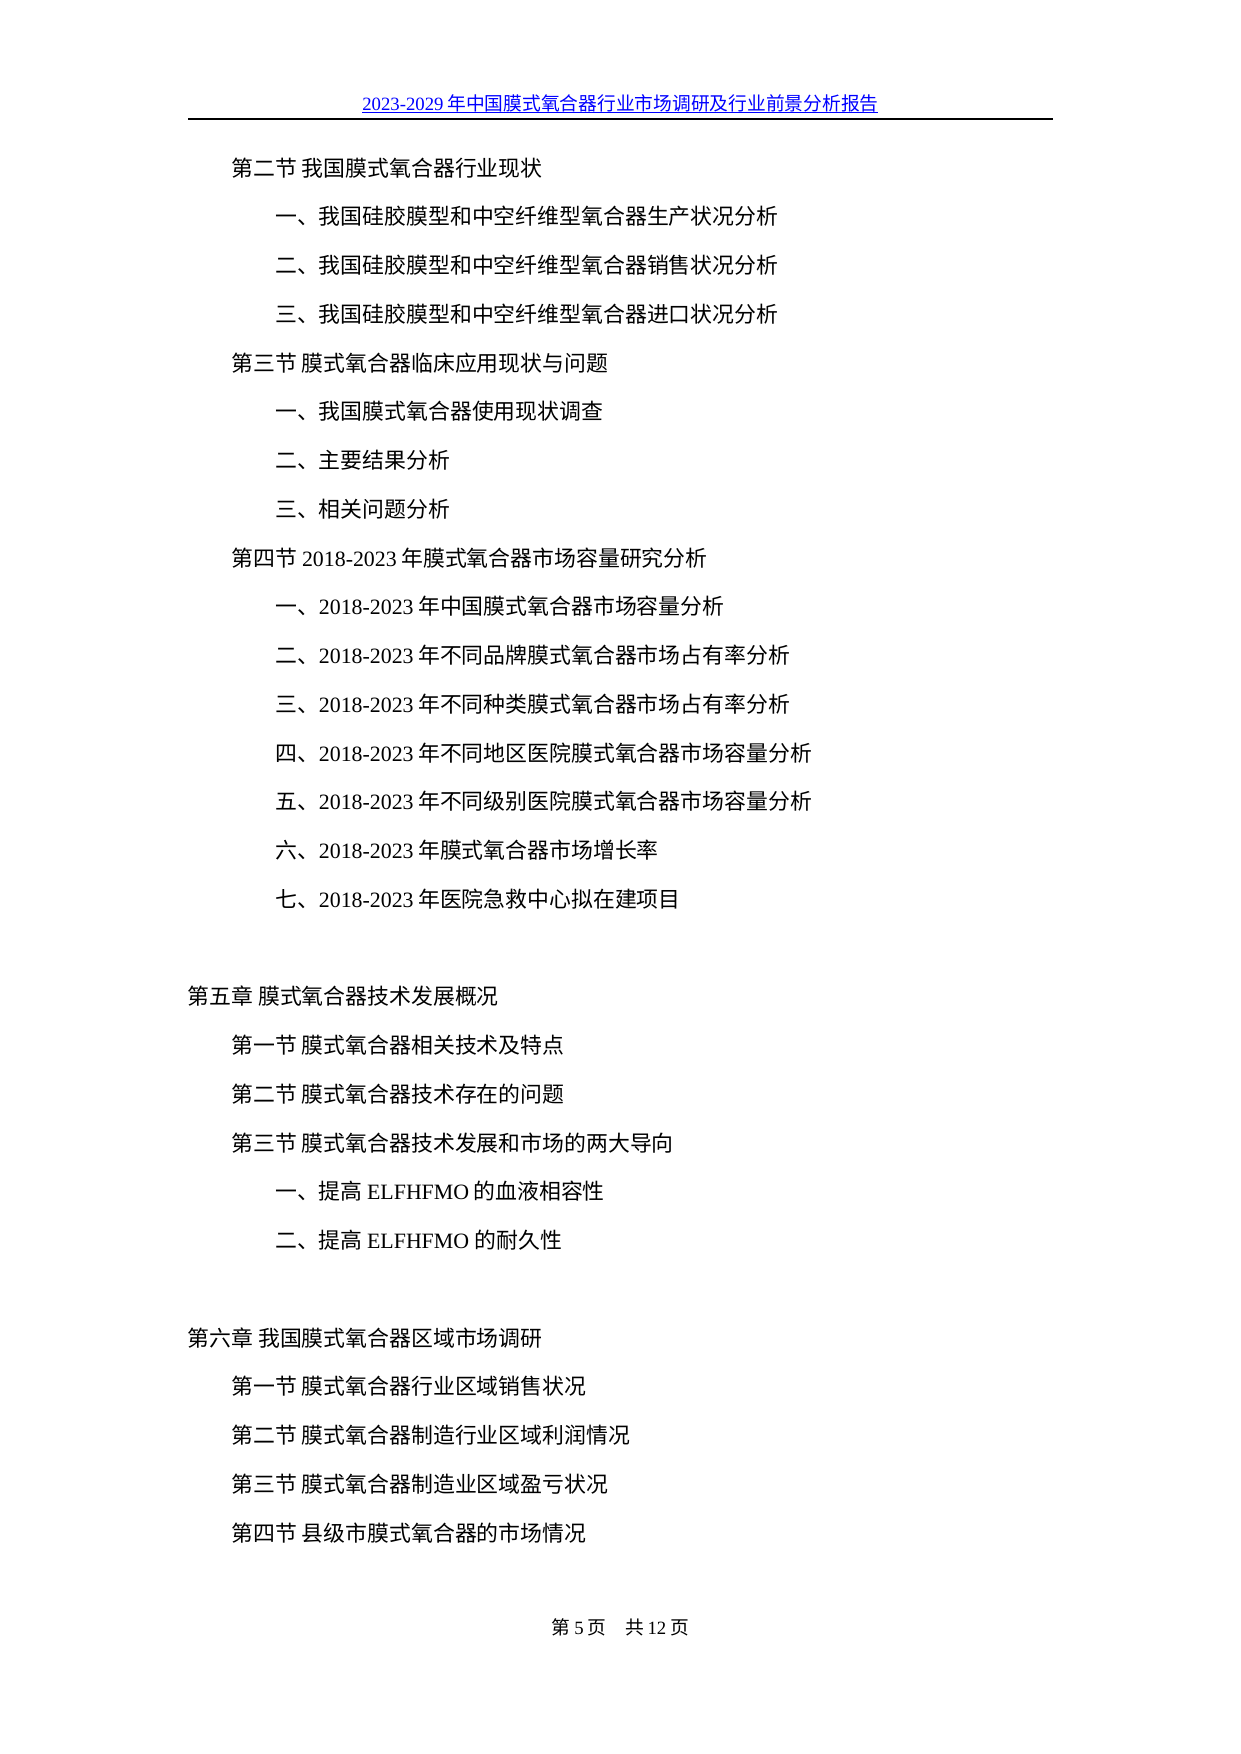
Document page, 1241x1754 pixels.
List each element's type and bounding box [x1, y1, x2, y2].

text [187, 150, 1053, 1548]
